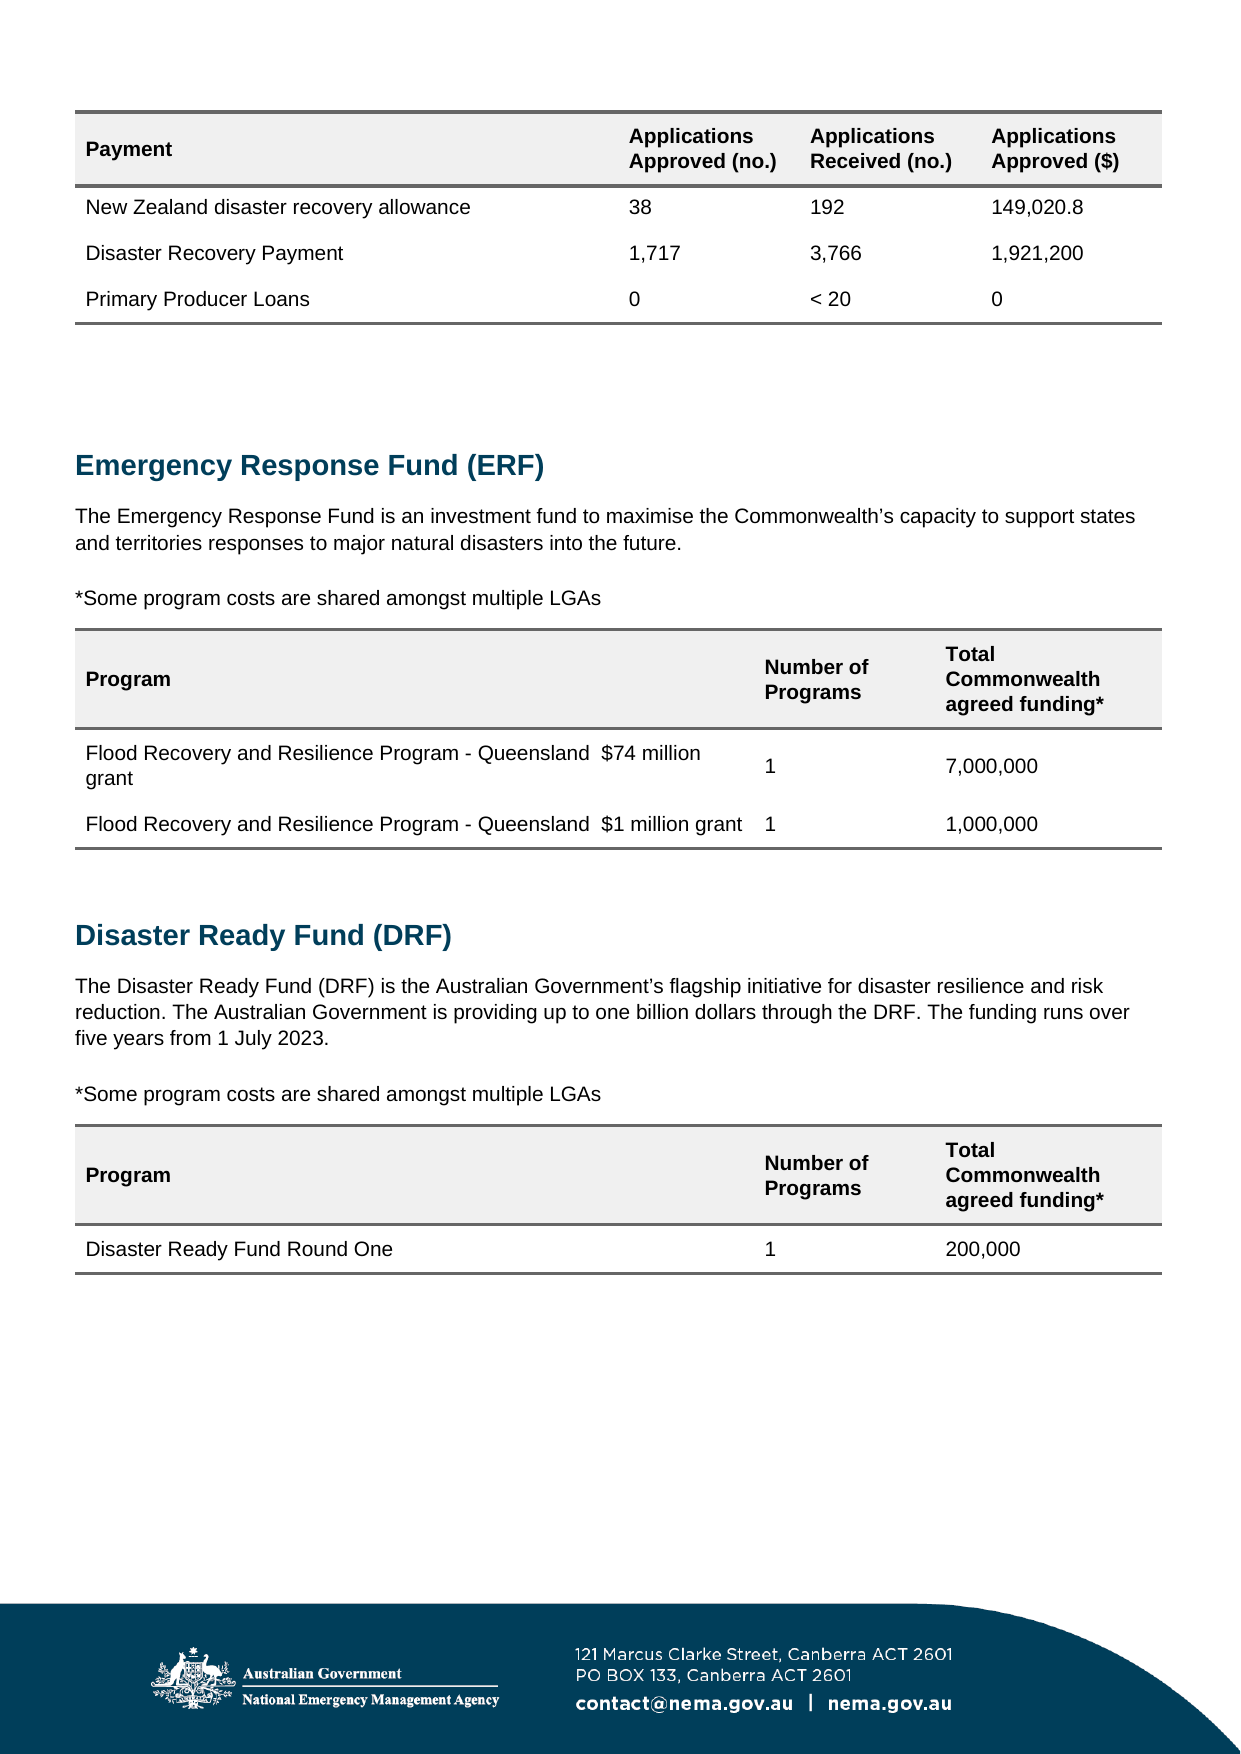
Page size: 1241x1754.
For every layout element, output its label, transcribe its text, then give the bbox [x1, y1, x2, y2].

picture [872, 1700, 879, 1709]
picture [198, 1682, 207, 1693]
picture [889, 1700, 897, 1712]
table_cell 0 [981, 276, 1162, 322]
table_cell Flood Recovery and Resilience Program - Queensland $1 million grant [75, 801, 754, 847]
table_cell < 20 [799, 276, 981, 322]
picture [671, 1700, 678, 1709]
picture [730, 1700, 739, 1711]
picture [601, 1700, 609, 1709]
picture [830, 1700, 837, 1709]
picture [577, 1700, 584, 1709]
picture [784, 1700, 791, 1709]
picture [773, 1700, 779, 1709]
picture [902, 1700, 911, 1709]
picture [713, 1700, 720, 1709]
table_cell 149,020.8 [981, 188, 1162, 230]
table_cell 38 [618, 188, 799, 230]
picture [469, 1698, 484, 1704]
picture [152, 1654, 207, 1708]
picture [430, 1698, 437, 1704]
table_cell 1,717 [618, 230, 799, 276]
picture [932, 1700, 938, 1709]
picture [841, 1700, 849, 1708]
table_cell 1 [754, 801, 935, 847]
table_cell New Zealand disaster recovery allowance [75, 188, 618, 230]
table_cell 7,000,000 [935, 730, 1162, 801]
table_cell Flood Recovery and Resilience Program - Queensland $74 million grant [75, 730, 754, 801]
picture [247, 1669, 252, 1678]
table_header Applications Approved ($) [981, 114, 1162, 184]
subtitle Disaster Ready Fund (DRF) [75, 918, 1165, 951]
table_cell Primary Producer Loans [75, 276, 618, 322]
table_cell 0 [618, 276, 799, 322]
table_cell 1 [754, 1226, 935, 1272]
picture [743, 1700, 752, 1709]
table_header Program [75, 631, 754, 727]
picture [914, 1700, 922, 1709]
picture [853, 1700, 867, 1709]
table_header Applications Approved (no.) [618, 114, 799, 184]
table_header Program [75, 1127, 754, 1223]
table_cell 1,000,000 [935, 801, 1162, 847]
table_cell 200,000 [935, 1226, 1162, 1272]
picture [0, 0, 1241, 1750]
table_header Applications Received (no.) [799, 114, 981, 184]
picture [348, 1698, 356, 1704]
picture [695, 1700, 709, 1709]
table_header Total Commonwealth agreed funding* [935, 631, 1162, 727]
picture [223, 1678, 235, 1683]
text *Some program costs are shared amongst multiple LGAs [75, 1082, 1165, 1106]
table_header Number of Programs [754, 1127, 935, 1223]
subtitle Emergency Response Fund (ERF) [75, 448, 1165, 482]
picture [415, 1698, 423, 1704]
picture [682, 1700, 690, 1708]
picture [755, 1700, 762, 1709]
table_cell 192 [799, 188, 981, 230]
picture [643, 1697, 648, 1709]
picture [161, 1690, 171, 1696]
picture [632, 1700, 639, 1709]
table_cell Disaster Recovery Payment [75, 230, 618, 276]
table_header Total Commonwealth agreed funding* [935, 1127, 1162, 1223]
table_cell Disaster Ready Fund Round One [75, 1226, 754, 1272]
table_cell 3,766 [799, 230, 981, 276]
picture [588, 1700, 597, 1709]
picture [622, 1700, 629, 1709]
table_cell 1 [754, 730, 935, 801]
table_cell 1,921,200 [981, 230, 1162, 276]
picture [192, 1659, 222, 1693]
picture [408, 1698, 413, 1707]
picture [262, 1695, 267, 1704]
picture [612, 1697, 617, 1709]
text *Some program costs are shared amongst multiple LGAs [75, 586, 1165, 610]
table_header Number of Programs [754, 631, 935, 727]
table_header Payment [75, 114, 618, 184]
